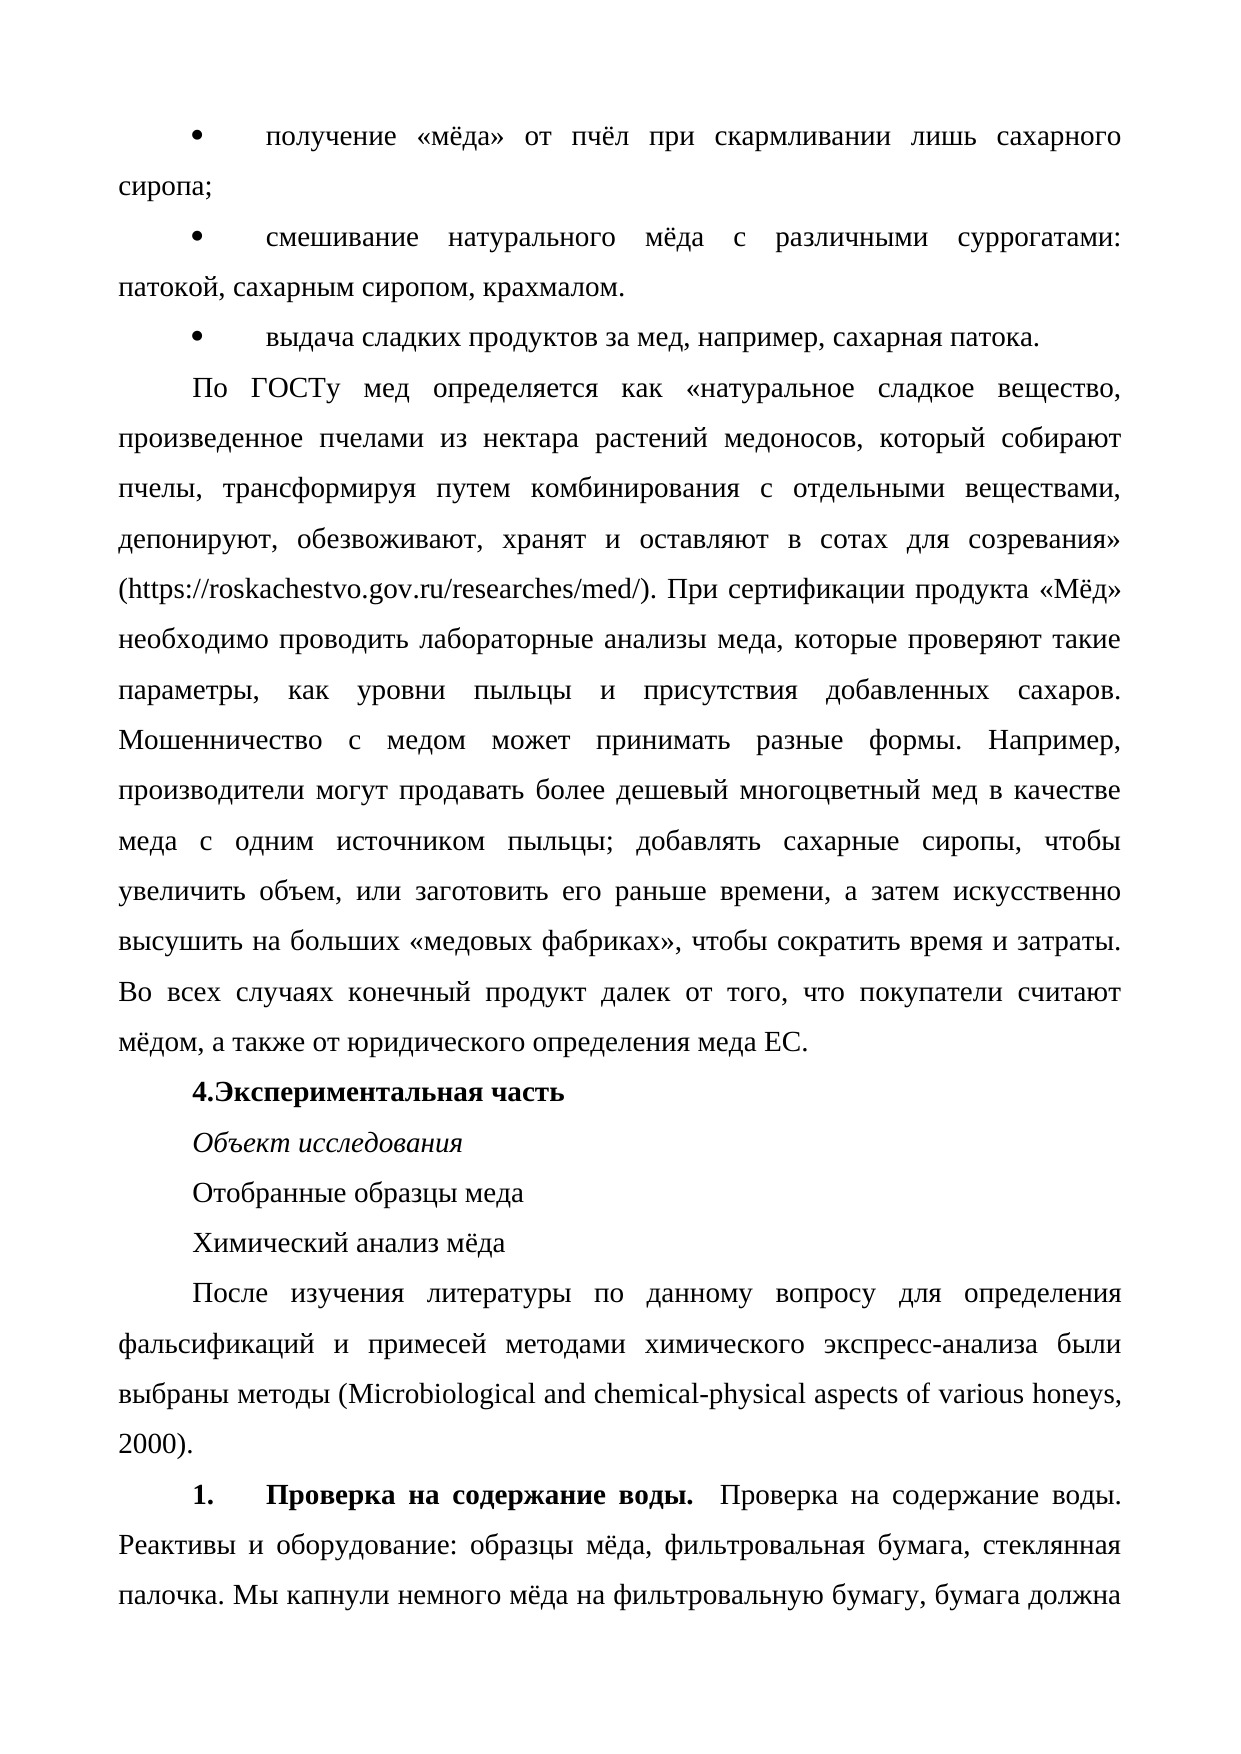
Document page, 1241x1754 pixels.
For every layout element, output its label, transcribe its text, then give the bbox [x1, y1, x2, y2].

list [118, 1477, 1122, 1611]
text По ГОСТу мед определяется как «натуральное сладкое вещество, произведенное пчелами из нектара растений медоносов, который собирают пчелы, трансформируя путем комбинирования с отдельными веществами, депонируют, обезвоживают, хранят и оставляют в сотах для созревания» (https://roskachestvo.gov.ru/researches/med/). При сертификации продукта «Мёд» необходимо проводить лабораторные анализы меда, которые проверяют такие параметры, как уровни пыльцы и присутствия добавленных сахаров. Мошенничество с медом может принимать разные формы. Например, производители могут продавать более дешевый многоцветный мед в качестве меда с одним источником пыльцы; добавлять сахарные сиропы, чтобы увеличить объем, или заготовить его раньше времени, а затем искусственно высушить на больших «медовых фабриках», чтобы сократить время и затраты. Во всех случаях конечный продукт далек от того, что покупатели считают мёдом, а также от юридического определения меда ЕС. [118, 370, 1122, 1058]
text Химический анализ мёда [118, 1225, 1122, 1259]
text После изучения литературы по данному вопросу для определения фальсификаций и примесей методами химического экспресс-анализа были выбраны методы (Microbiological and chemical-physical aspects of various honeys, 2000). [118, 1359, 1122, 1460]
text Отобранные образцы меда [118, 1175, 1122, 1208]
list получение «мёда» от пчёл при скармливании лишь сахарного сиропа; [118, 118, 1122, 202]
text 4.Экспериментальная часть [118, 1074, 1122, 1108]
text После изучения литературы по данному вопросу для определения фальсификаций и примесей методами химического экспресс-анализа были выбраны методы (Microbiological and chemical-physical aspects of various honeys, 2000). [118, 1276, 1122, 1326]
text Объект исследования [118, 1125, 1122, 1158]
list выдача сладких продуктов за мед, например, сахарная патока. [118, 319, 1122, 353]
list смешивание натурального мёда с различными суррогатами: патокой, сахарным сиропом, крахмалом. [118, 219, 1122, 303]
